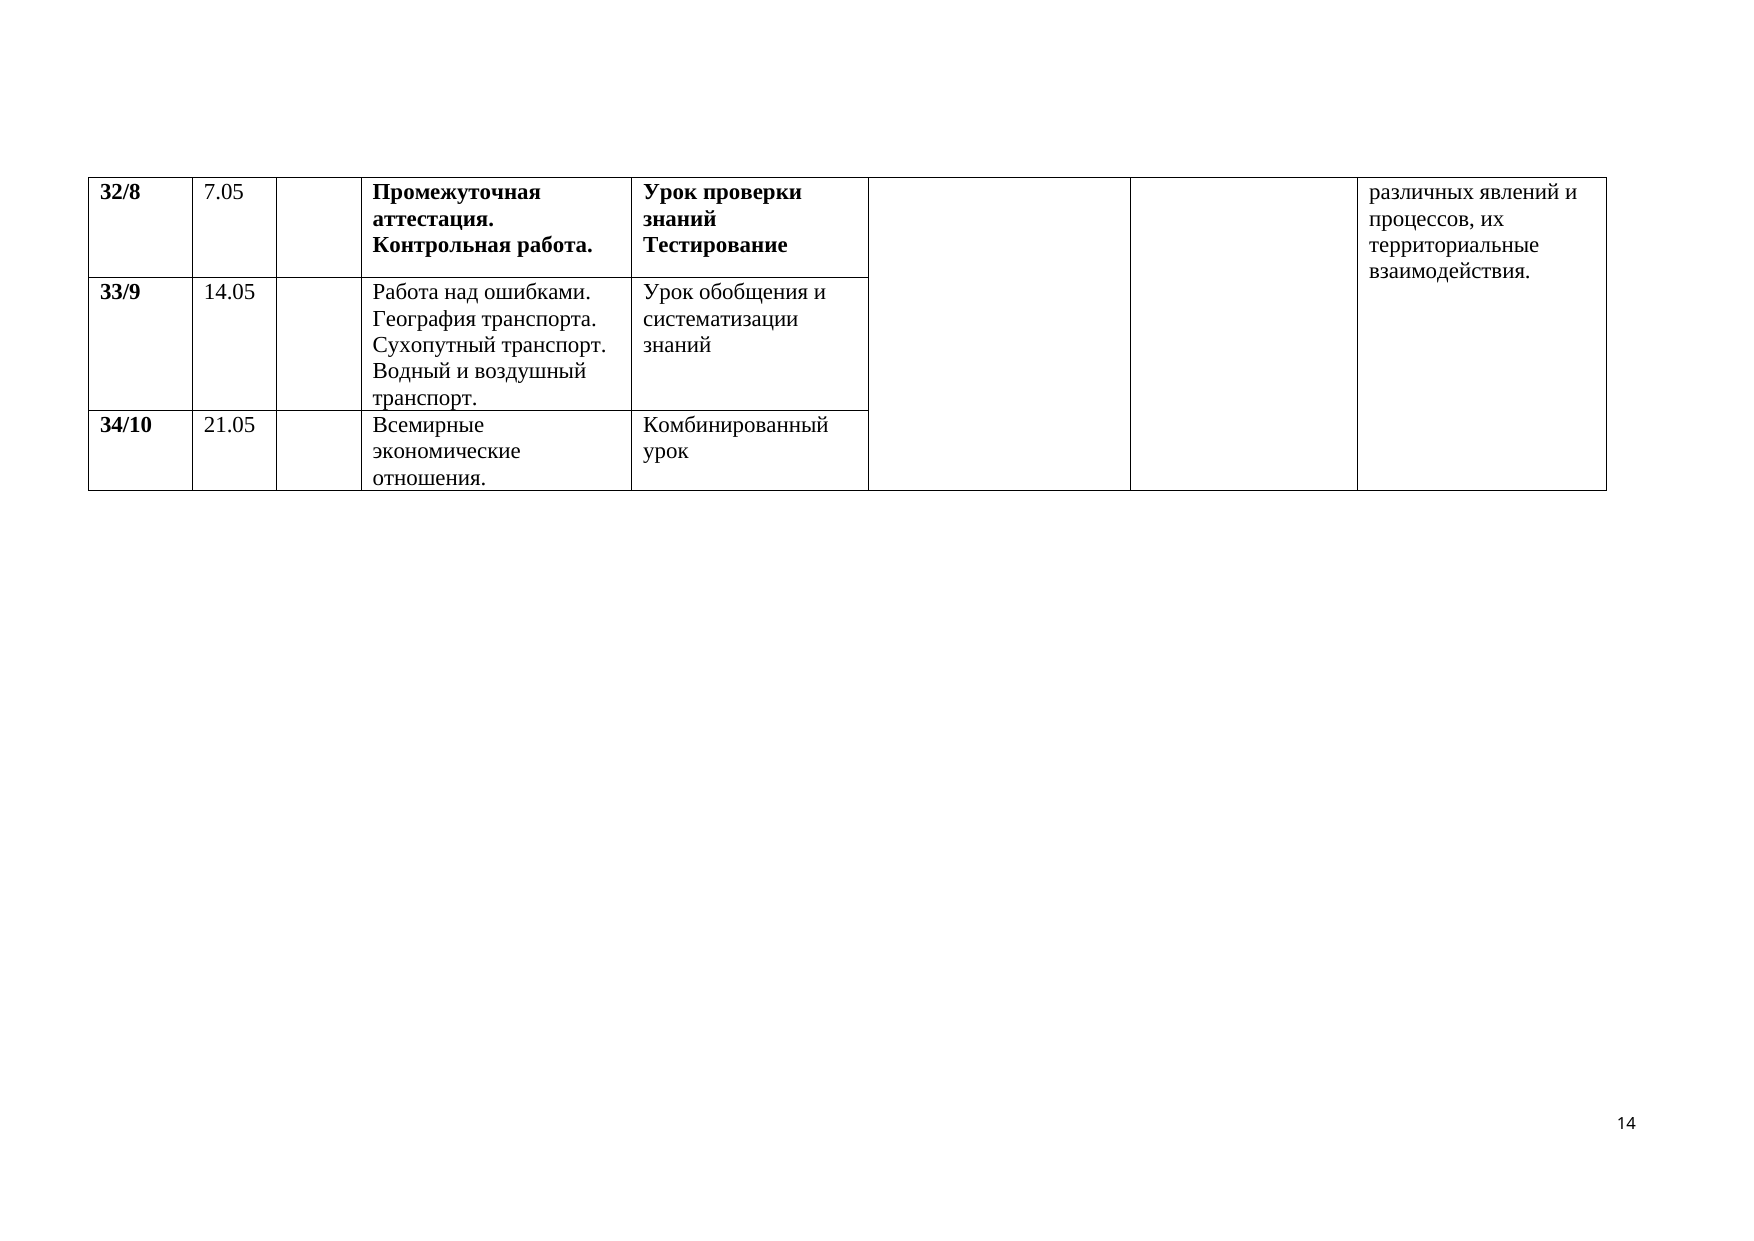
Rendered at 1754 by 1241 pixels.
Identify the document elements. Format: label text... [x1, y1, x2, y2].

table_cell 14.05 [193, 278, 276, 410]
table_cell 7.05 [193, 178, 276, 277]
table_cell [277, 178, 361, 277]
table_cell 34/10 [89, 411, 192, 490]
table_cell Работа над ошибками. География транспорта. Сухопутный транспорт. Водный и воздушный транспорт. [362, 278, 631, 410]
table_cell Комбинированный урок [632, 411, 868, 490]
table_cell [277, 411, 361, 490]
table_cell Урок проверки знаний Тестирование [632, 178, 868, 277]
table_cell Всемирные экономические отношения. [362, 411, 631, 490]
table_cell Урок обобщения и систематизации знаний [632, 278, 868, 410]
table_cell 32/8 [89, 178, 192, 277]
table_cell [277, 278, 361, 410]
table_cell 33/9 [89, 278, 192, 410]
table_cell 21.05 [193, 411, 276, 490]
table_cell Промежуточная аттестация. Контрольная работа. [362, 178, 631, 277]
